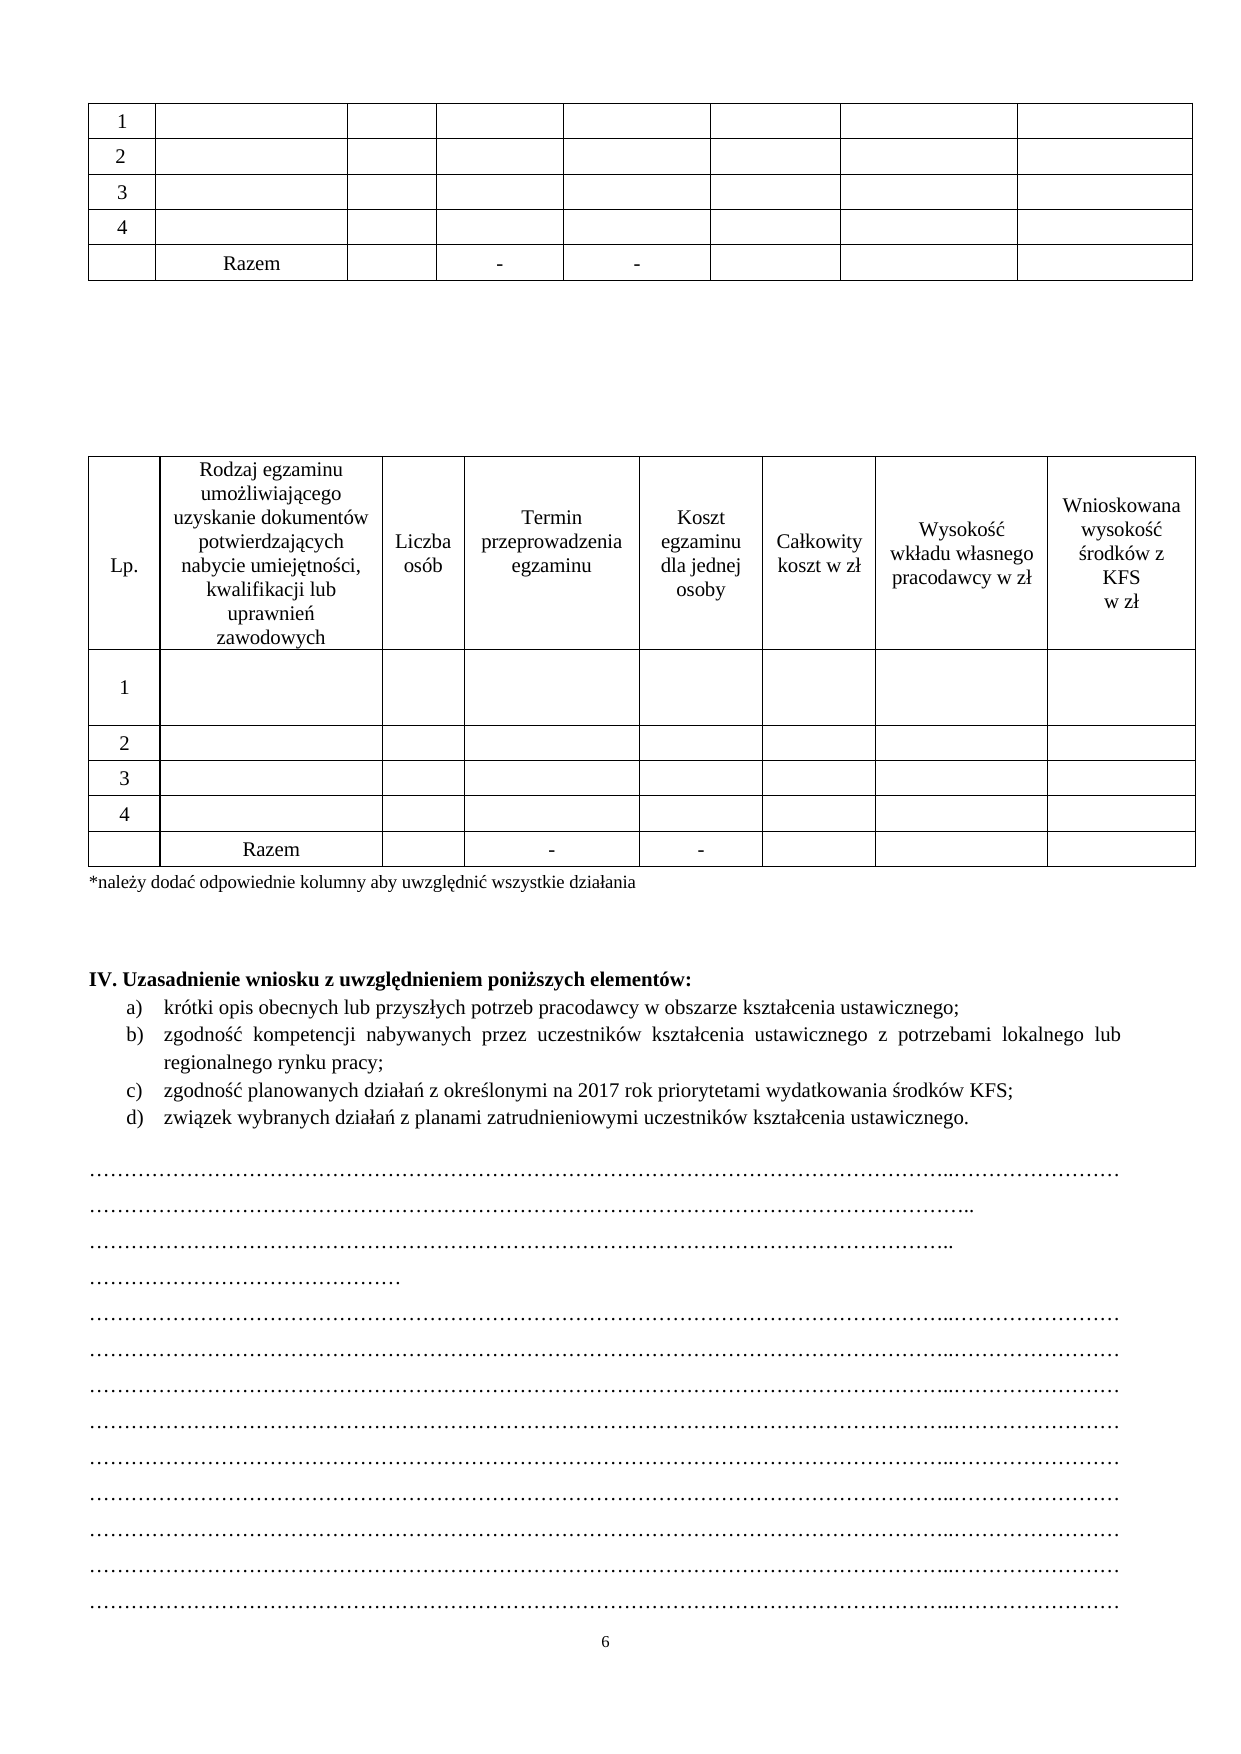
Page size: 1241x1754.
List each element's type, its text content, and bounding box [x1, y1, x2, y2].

table_cell [383, 832, 464, 866]
table_cell [437, 139, 563, 173]
table_cell [161, 761, 382, 795]
table_cell [465, 796, 639, 831]
table_header Termin przeprowadzenia egzaminu [465, 457, 639, 649]
list ……………………………………………………………………………………………………………..…………………… [89, 1553, 1122, 1577]
table_cell [640, 650, 762, 724]
list zgodność kompetencji nabywanych przez uczestników kształcenia ustawicznego z potrzebami lokalnego lub regionalnego rynku pracy; [126, 1022, 1122, 1074]
table_cell [437, 104, 563, 138]
table_cell [1048, 832, 1195, 866]
list ……………………………………………………………………………………………………………..…………………… [89, 1481, 1122, 1505]
table_cell [763, 832, 875, 866]
table_cell [711, 104, 840, 138]
text IV. Uzasadnienie wniosku z uwzględnieniem poniższych elementów: [89, 967, 1122, 991]
table_header Wysokość wkładu własnego pracodawcy w zł [876, 457, 1047, 649]
table_cell [711, 210, 840, 244]
list ……………………………………………………………………………………………………………..…………………… [89, 1373, 1122, 1397]
table_cell [348, 175, 436, 209]
table_cell [763, 726, 875, 760]
list ………………………………………………………………………………………………………………..……………………………………………………………………………………………………………..……………………………………… [89, 1193, 1122, 1289]
table_cell [876, 650, 1047, 724]
table_cell [465, 650, 639, 724]
table_cell 4 [89, 210, 155, 244]
table_cell [383, 650, 464, 724]
table_cell [1018, 210, 1192, 244]
table_cell [383, 761, 464, 795]
table_cell [876, 726, 1047, 760]
list ……………………………………………………………………………………………………………..…………………… [89, 1409, 1122, 1433]
table_cell [640, 796, 762, 831]
table_cell [348, 104, 436, 138]
table_cell [841, 139, 1017, 173]
table_cell 3 [89, 175, 155, 209]
table_cell [1048, 726, 1195, 760]
table_header Rodzaj egzaminu umożliwiającego uzyskanie dokumentów potwierdzających nabycie umiejętności, kwalifikacji lub uprawnień zawodowych [161, 457, 382, 649]
table_cell [161, 726, 382, 760]
text *należy dodać odpowiednie kolumny aby uwzględnić wszystkie działania [89, 867, 1110, 892]
table_header Lp. [89, 457, 159, 649]
table_cell [1018, 139, 1192, 173]
table_cell [1018, 175, 1192, 209]
table_cell [711, 175, 840, 209]
table_cell [383, 726, 464, 760]
list ……………………………………………………………………………………………………………..…………………… [89, 1445, 1122, 1469]
table_cell [841, 210, 1017, 244]
list zgodność planowanych działań z określonymi na 2017 rok priorytetami wydatkowania środków KFS; [126, 1078, 1122, 1102]
list związek wybranych działań z planami zatrudnieniowymi uczestników kształcenia ustawicznego. [126, 1105, 1122, 1129]
table_cell - [564, 245, 710, 280]
table_cell [161, 650, 382, 724]
table_header Wnioskowana wysokość środków z KFS w zł [1048, 457, 1195, 649]
table_cell [465, 726, 639, 760]
table_cell [1018, 104, 1192, 138]
table_cell 2 [89, 139, 155, 173]
table_cell [348, 210, 436, 244]
table_cell [711, 139, 840, 173]
list ……………………………………………………………………………………………………………..…………………… [89, 1589, 1122, 1613]
table_cell 2 [89, 726, 159, 760]
list ……………………………………………………………………………………………………………..…………………… [89, 1517, 1122, 1541]
table_cell [564, 210, 710, 244]
table_cell 3 [89, 761, 159, 795]
table_cell [763, 761, 875, 795]
list krótki opis obecnych lub przyszłych potrzeb pracodawcy w obszarze kształcenia ustawicznego; [126, 995, 1122, 1019]
table_cell - [437, 245, 563, 280]
table_cell [841, 104, 1017, 138]
table_cell - [640, 832, 762, 866]
table_header Koszt egzaminu dla jednej osoby [640, 457, 762, 649]
table_cell [763, 796, 875, 831]
table_cell [465, 761, 639, 795]
table_cell [876, 832, 1047, 866]
table_cell [156, 210, 347, 244]
table_cell [564, 104, 710, 138]
table_header Całkowity koszt w zł [763, 457, 875, 649]
table_cell 1 [89, 104, 155, 138]
table_header Liczba osób [383, 457, 464, 649]
table_cell [156, 104, 347, 138]
table_cell [156, 175, 347, 209]
table_cell [437, 175, 563, 209]
table_cell [763, 650, 875, 724]
table_cell [89, 832, 159, 866]
list ……………………………………………………………………………………………………………..…………………… [89, 1301, 1122, 1325]
table_cell Razem [156, 245, 347, 280]
table_cell [348, 245, 436, 280]
table_cell [711, 245, 840, 280]
table_cell - [465, 832, 639, 866]
list ……………………………………………………………………………………………………………..…………………… [89, 1157, 1122, 1181]
table_cell [383, 796, 464, 831]
table_cell [1018, 245, 1192, 280]
table_cell [640, 761, 762, 795]
table_cell [1048, 796, 1195, 831]
table_cell [564, 139, 710, 173]
table_cell [876, 761, 1047, 795]
list ……………………………………………………………………………………………………………..…………………… [89, 1337, 1122, 1361]
table_cell 4 [89, 796, 159, 831]
table_cell [1048, 761, 1195, 795]
table_cell [348, 139, 436, 173]
table_cell [156, 139, 347, 173]
table_cell [1048, 650, 1195, 724]
table_cell [640, 726, 762, 760]
table_cell Razem [161, 832, 382, 866]
table_cell 1 [89, 650, 159, 724]
table_cell [437, 210, 563, 244]
table_cell [564, 175, 710, 209]
table_cell [161, 796, 382, 831]
table_cell [89, 245, 155, 280]
table_cell [876, 796, 1047, 831]
table_cell [841, 245, 1017, 280]
table_cell [841, 175, 1017, 209]
